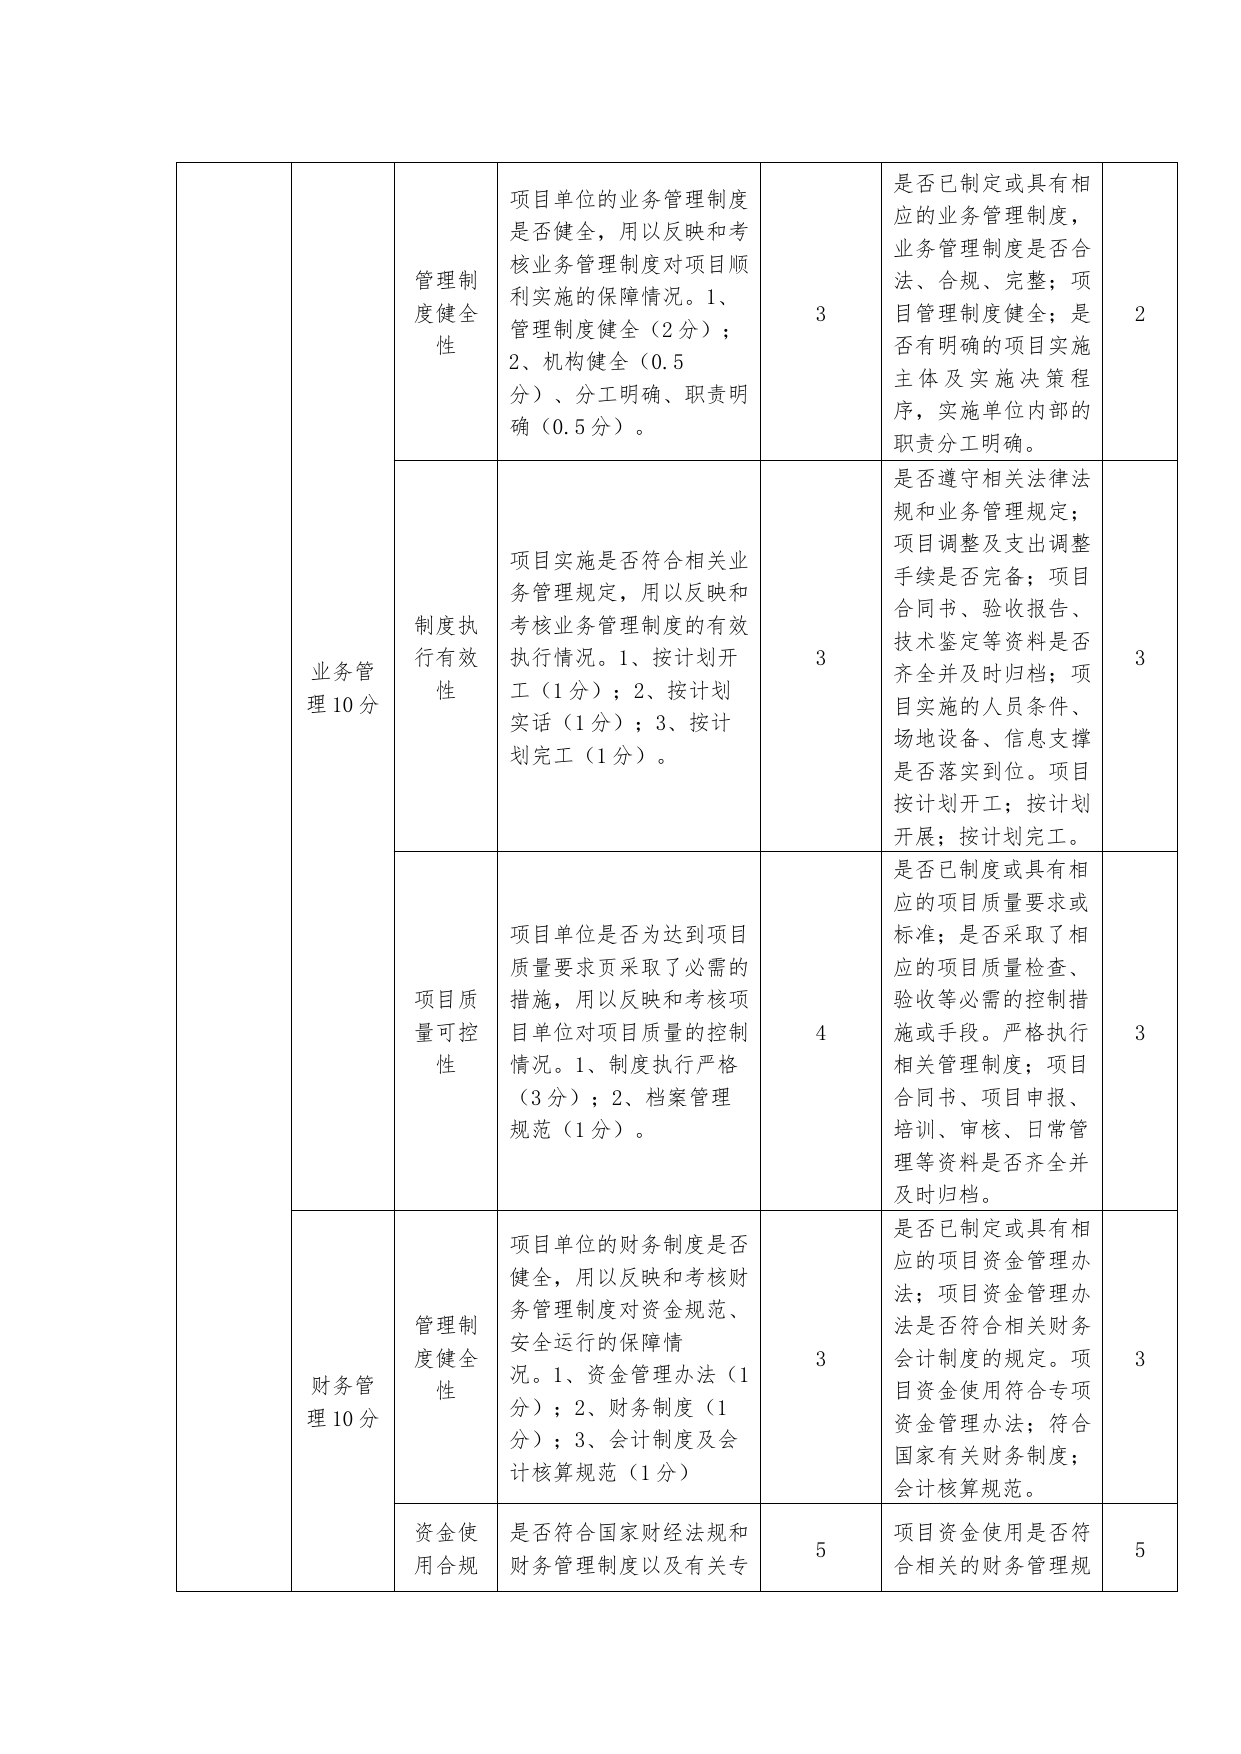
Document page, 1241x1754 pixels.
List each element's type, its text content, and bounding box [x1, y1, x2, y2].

table_cell 资金使用合规性 [395, 1504, 497, 1591]
table_cell 3 [761, 163, 881, 460]
table_cell 项目单位是否为达到项目质量要求页采取了必需的措施，用以反映和考核项目单位对项目质量的控制情况。1、制度执行严格（3分）；2、档案管理规范（1分）。 [498, 852, 760, 1209]
table_cell 2 [1103, 163, 1177, 460]
table_cell 项目质量可控性 [395, 852, 497, 1209]
table_cell 项目单位的财务制度是否健全，用以反映和考核财务管理制度对资金规范、安全运行的保障情况。1、资金管理办法（1分）；2、财务制度（1分）；3、会计制度及会计核算规范（1分） [498, 1211, 760, 1503]
table_cell 项目实施是否符合相关业务管理规定，用以反映和考核业务管理制度的有效执行情况。1、按计划开工（1分）；2、按计划实话（1分）；3、按计划完工（1分）。 [498, 461, 760, 851]
table_cell 是否已制定或具有相应的业务管理制度，业务管理制度是否合法、合规、完整；项目管理制度健全；是否有明确的项目实施主体及实施决策程序，实施单位内部的职责分工明确。 [882, 163, 1102, 460]
table_cell 是否已制定或具有相应的项目资金管理办法；项目资金管理办法是否符合相关财务会计制度的规定。项目资金使用符合专项资金管理办法；符合国家有关财务制度；会计核算规范。 [882, 1211, 1102, 1503]
table_cell 4 [761, 852, 881, 1209]
table_cell 3 [761, 461, 881, 851]
table_cell 3 [1103, 1211, 1177, 1503]
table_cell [882, 1504, 1102, 1591]
table_cell 5 [761, 1504, 881, 1591]
table_cell 管理制度健全性 [395, 1211, 497, 1503]
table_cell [498, 1504, 760, 1591]
table_cell 3 [1103, 852, 1177, 1209]
table_cell 5 [1103, 1504, 1177, 1591]
table_cell 是否遵守相关法律法规和业务管理规定；项目调整及支出调整手续是否完备；项目合同书、验收报告、技术鉴定等资料是否齐全并及时归档；项目实施的人员条件、场地设备、信息支撑是否落实到位。项目按计划开工；按计划开展；按计划完工。 [882, 461, 1102, 851]
table_cell 项目单位的业务管理制度是否健全，用以反映和考核业务管理制度对项目顺利实施的保障情况。1、管理制度健全（2分）；2、机构健全（0.5分）、分工明确、职责明确（0.5分）。 [498, 163, 760, 460]
table_cell 财务管理10分 [292, 1211, 394, 1591]
table_cell 3 [1103, 461, 1177, 851]
table_cell 制度执行有效性 [395, 461, 497, 851]
table_cell 3 [761, 1211, 881, 1503]
table_cell 是否已制度或具有相应的项目质量要求或标准；是否采取了相应的项目质量检查、验收等必需的控制措施或手段。严格执行相关管理制度；项目合同书、项目申报、培训、审核、日常管理等资料是否齐全并及时归档。 [882, 852, 1102, 1209]
table_cell 管理制度健全性 [395, 163, 497, 460]
table_cell 业务管理10分 [292, 163, 394, 1209]
